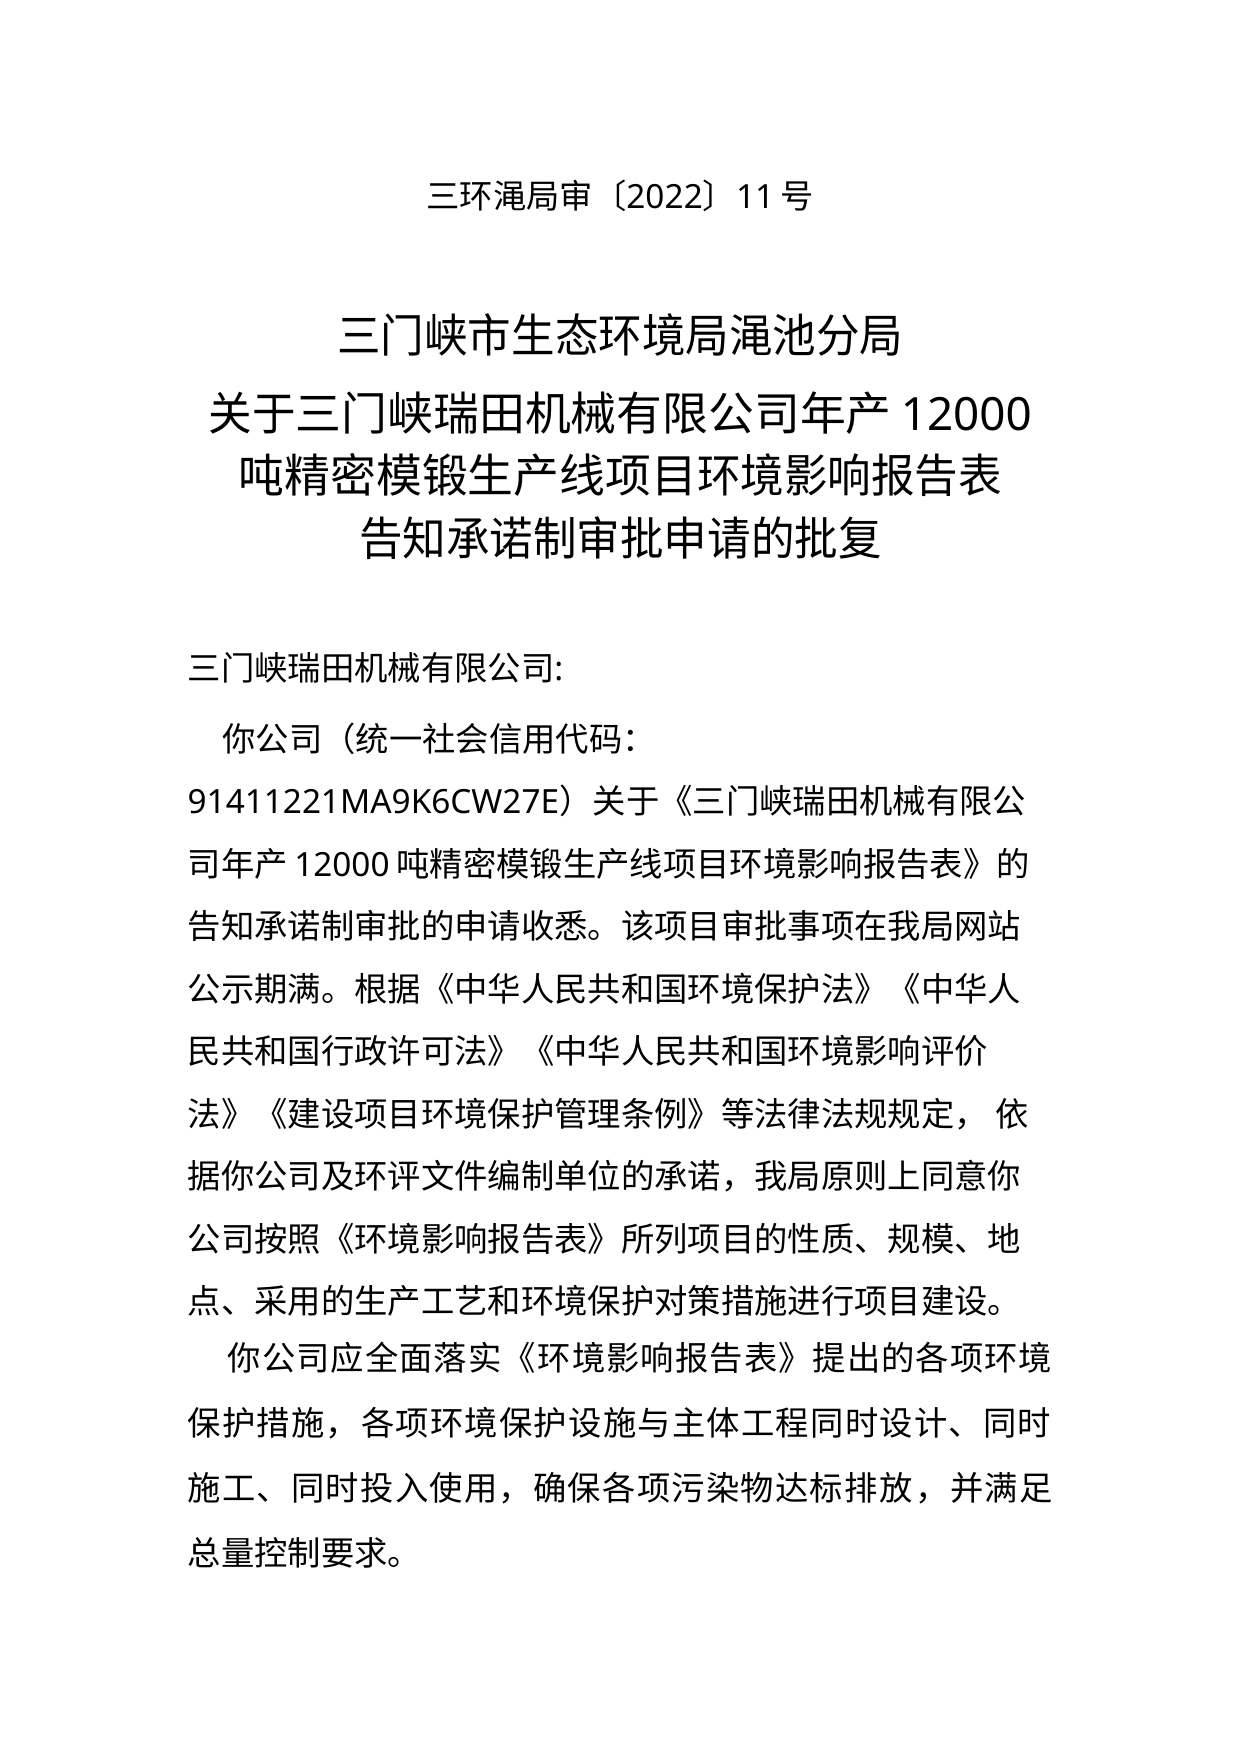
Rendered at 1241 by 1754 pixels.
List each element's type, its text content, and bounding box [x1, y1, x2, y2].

text 关于三门峡瑞田机械有限公司年产12000吨精密模锻生产线项目环境影响报告表 [187, 381, 1053, 506]
text 三环渑局审〔2022〕11号 [187, 162, 1053, 227]
text 三门峡市生态环境局渑池分局 [187, 283, 1053, 381]
text 三门峡瑞田机械有限公司: [187, 633, 1053, 698]
text 告知承诺制审批申请的批复 [187, 506, 1053, 568]
text 你公司（统一社会信用代码：91411221MA9K6CW27E）关于《三门峡瑞田机械有限公司年产12000吨精密模锻生产线项目环境影响报告表》的告知承诺制审批的申请收悉。该项目审批事项在我局网站公示期满。根据《中华人民共和国环境保护法》《中华人民共和国行政许可法》《中华人民共和国环境影响评价法》《建设项目环境保护管理条例》等法律法规规定， 依据你公司及环评文件编制单位的承诺，我局原则上同意你公司按照《环境影响报告表》所列项目的性质、规模、地点、采用的生产工艺和环境保护对策措施进行项目建设。 [187, 698, 1053, 1323]
text 你公司应全面落实《环境影响报告表》提出的各项环境保护措施，各项环境保护设施与主体工程同时设计、同时施工、同时投入使用，确保各项污染物达标排放，并满足总量控制要求。 [187, 1323, 1053, 1583]
